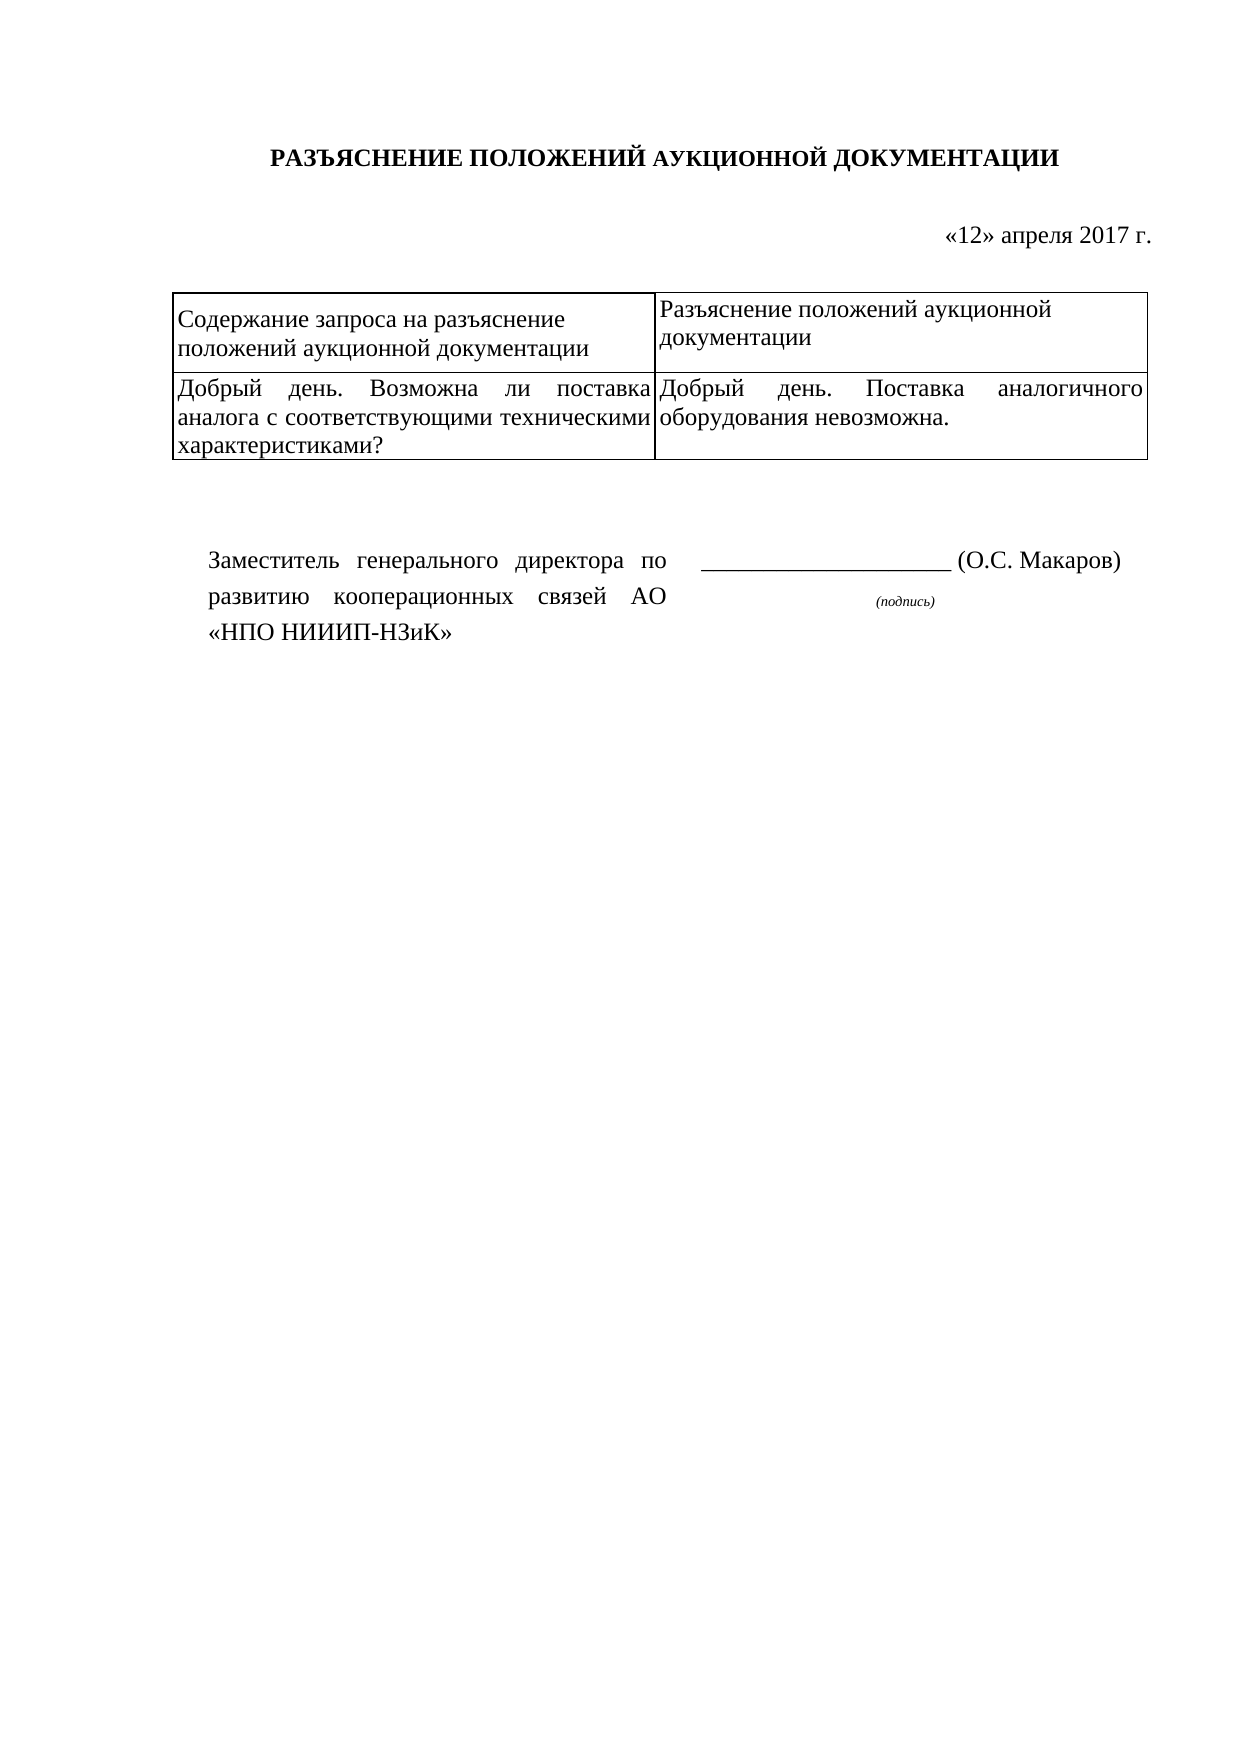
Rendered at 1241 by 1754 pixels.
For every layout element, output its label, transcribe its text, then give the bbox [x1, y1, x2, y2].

table_cell Добрый день. Поставка аналогичного оборудования невозможна. [656, 373, 1147, 459]
subtitle РАЗЪЯСНЕНИЕ ПОЛОЖЕНИЙ АУКЦИОННОЙ ДОКУМЕНТАЦИИ [177, 143, 1152, 172]
table_cell Добрый день. Возможна ли поставка аналога с соответствующими техническими характеристиками? [174, 373, 654, 459]
text «12» апреля 2017 г. [177, 220, 1152, 249]
table_header Заместитель генерального директора по развитию кооперационных связей АО «НПО НИИИП-НЗиК» [197, 532, 678, 701]
table_header Содержание запроса на разъяснение положений аукционной документации [174, 294, 654, 372]
table_header Разъяснение положений аукционной документации [656, 293, 1147, 372]
table_header ____________________ (О.С. Макаров) (подпись) [678, 532, 1132, 701]
